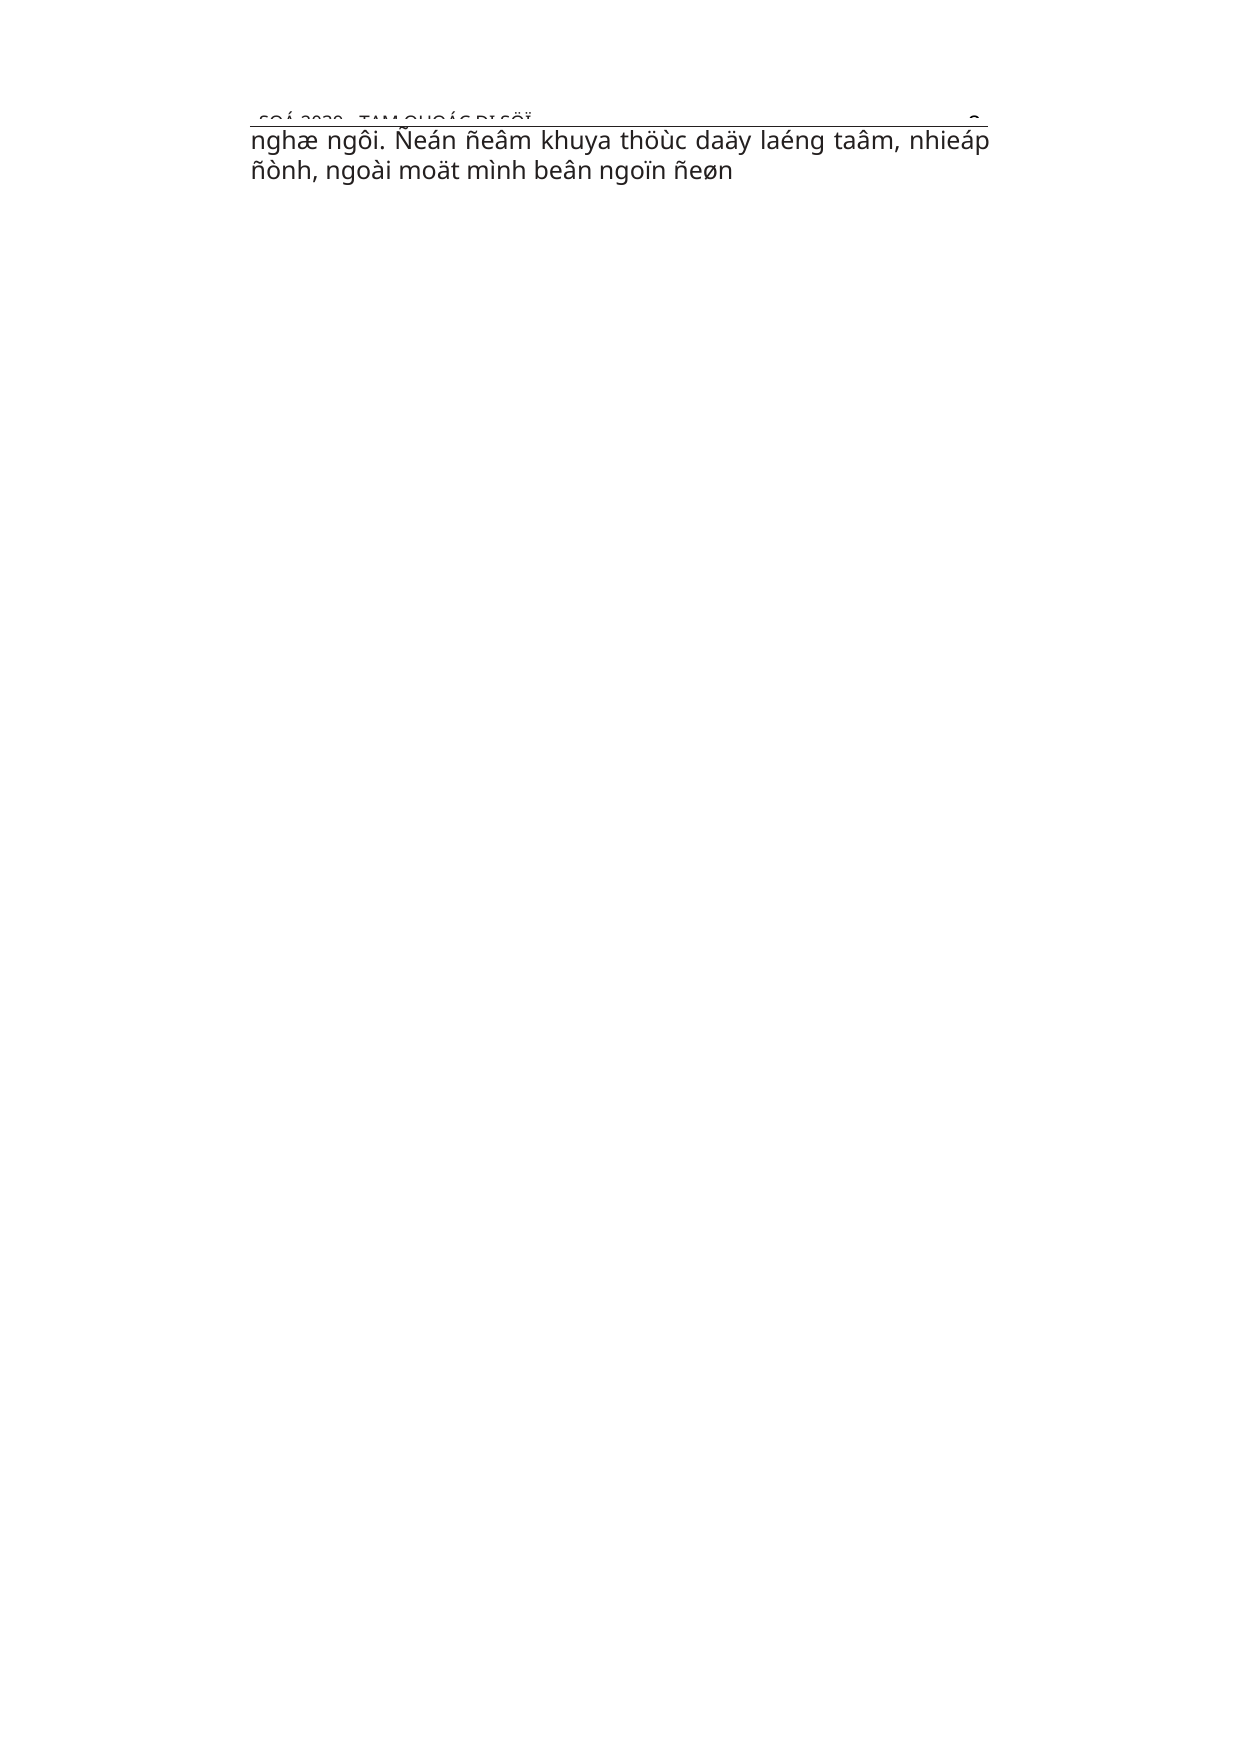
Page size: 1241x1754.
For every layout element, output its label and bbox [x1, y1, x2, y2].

text [250, 125, 990, 187]
